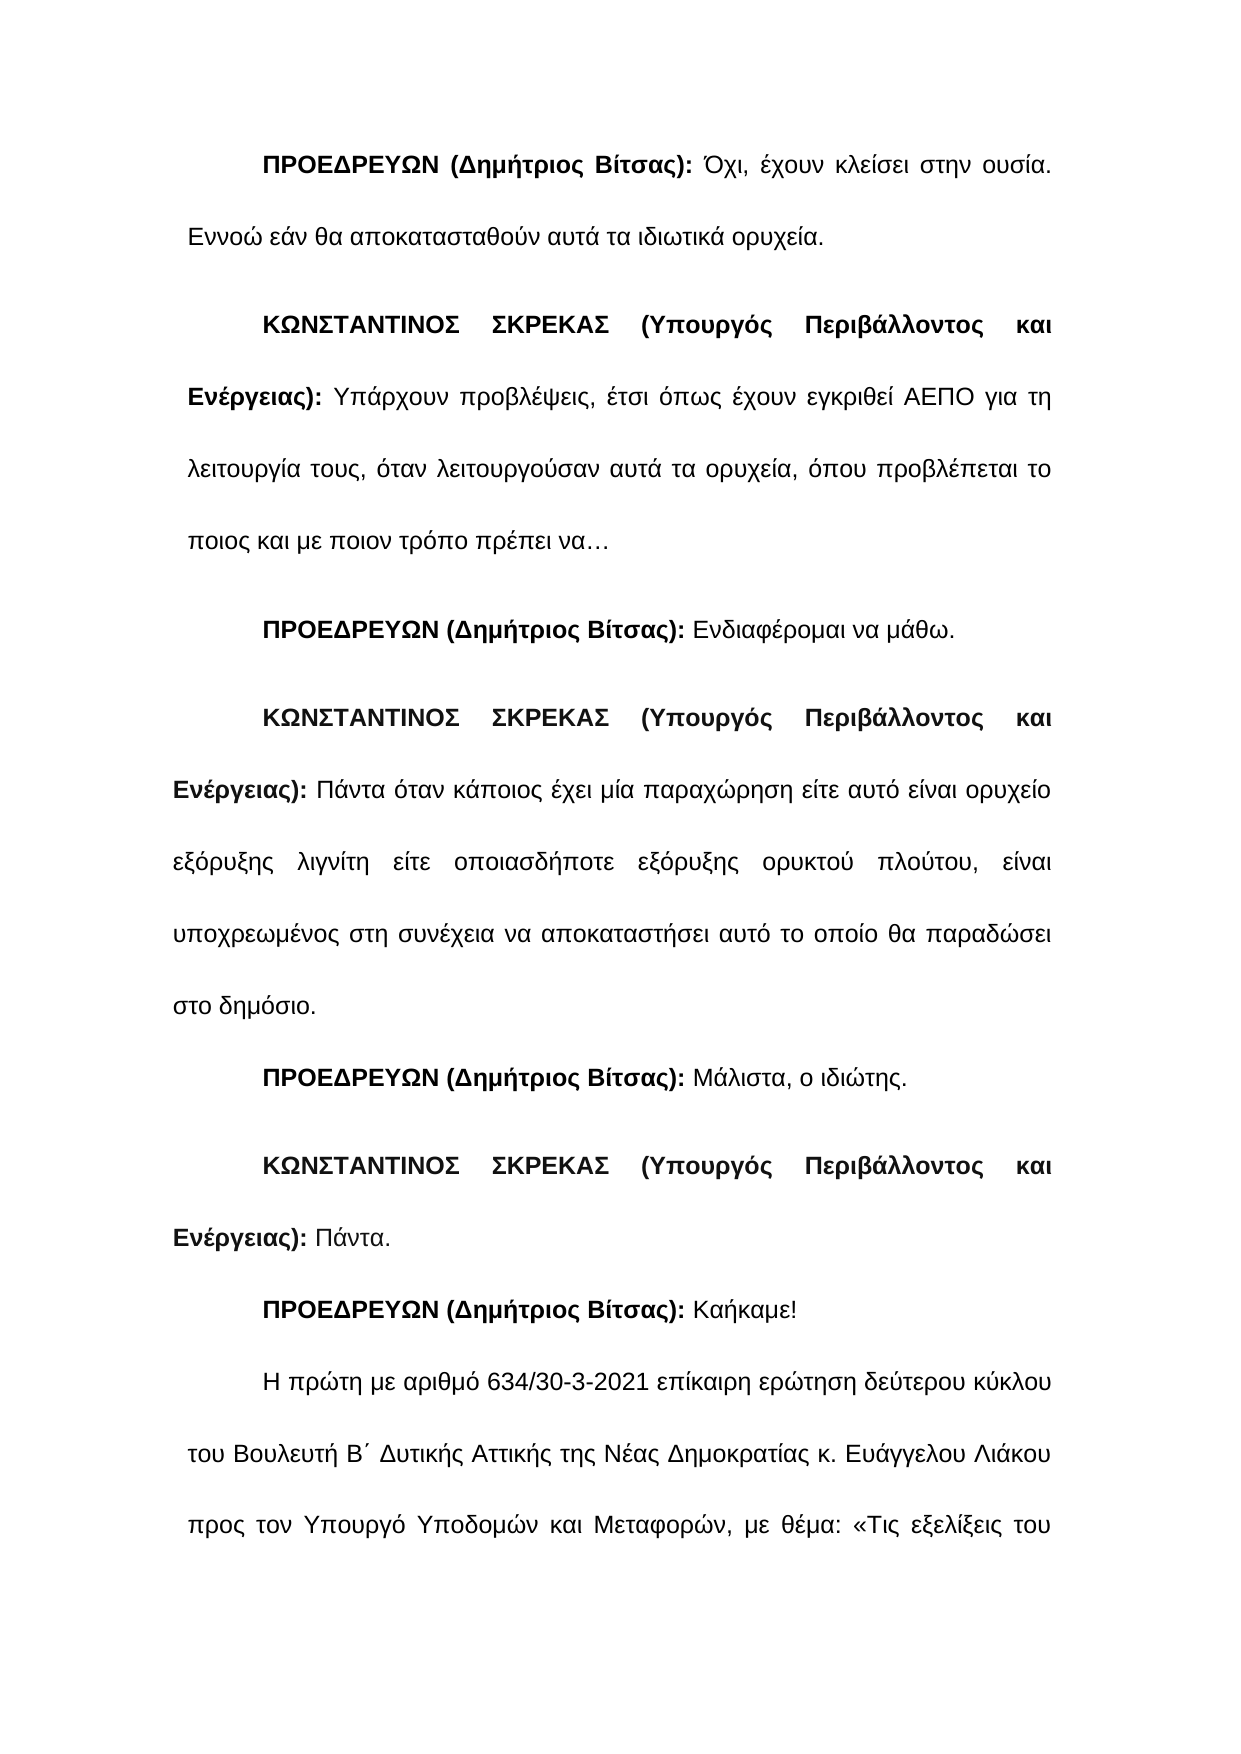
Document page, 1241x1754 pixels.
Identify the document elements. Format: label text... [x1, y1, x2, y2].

text ΚΩΝΣΤΑΝΤΙΝΟΣ ΣΚΡΕΚΑΣ (Υπουργός Περιβάλλοντος και Ενέργειας): Υπάρχουν προβλέψεις, έτσι όπως έχουν εγκριθεί ΑΕΠΟ για τη λειτουργία τους, όταν λειτουργούσαν αυτά τα ορυχεία, όπου προβλέπεται το ποιος και με ποιον τρόπο πρέπει να… [187, 310, 1053, 555]
text ΠΡΟΕΔΡΕΥΩΝ (Δημήτριος Βίτσας): Καήκαμε! [187, 1295, 1053, 1323]
text ΠΡΟΕΔΡΕΥΩΝ (Δημήτριος Βίτσας): Μάλιστα, ο ιδιώτης. [187, 1062, 1053, 1091]
text ΠΡΟΕΔΡΕΥΩΝ (Δημήτριος Βίτσας): Ενδιαφέρομαι να μάθω. [187, 614, 1053, 643]
text ΚΩΝΣΤΑΝΤΙΝΟΣ ΣΚΡΕΚΑΣ (Υπουργός Περιβάλλοντος και Ενέργειας): Πάντα όταν κάποιος έχει μία παραχώρηση είτε αυτό είναι ορυχείο εξόρυξης λιγνίτη είτε οποιασδήποτε εξόρυξης ορυκτού πλούτου, είναι υποχρεωμένος στη συνέχεια να αποκαταστήσει αυτό το οποίο θα παραδώσει στο δημόσιο. [173, 703, 1053, 1019]
text ΠΡΟΕΔΡΕΥΩΝ (Δημήτριος Βίτσας): Όχι, έχουν κλείσει στην ουσία. Εννοώ εάν θα αποκατασταθούν αυτά τα ιδιωτικά ορυχεία. [187, 150, 1053, 251]
text ΚΩΝΣΤΑΝΤΙΝΟΣ ΣΚΡΕΚΑΣ (Υπουργός Περιβάλλοντος και Ενέργειας): Πάντα. [173, 1151, 1053, 1252]
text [187, 1367, 1053, 1539]
